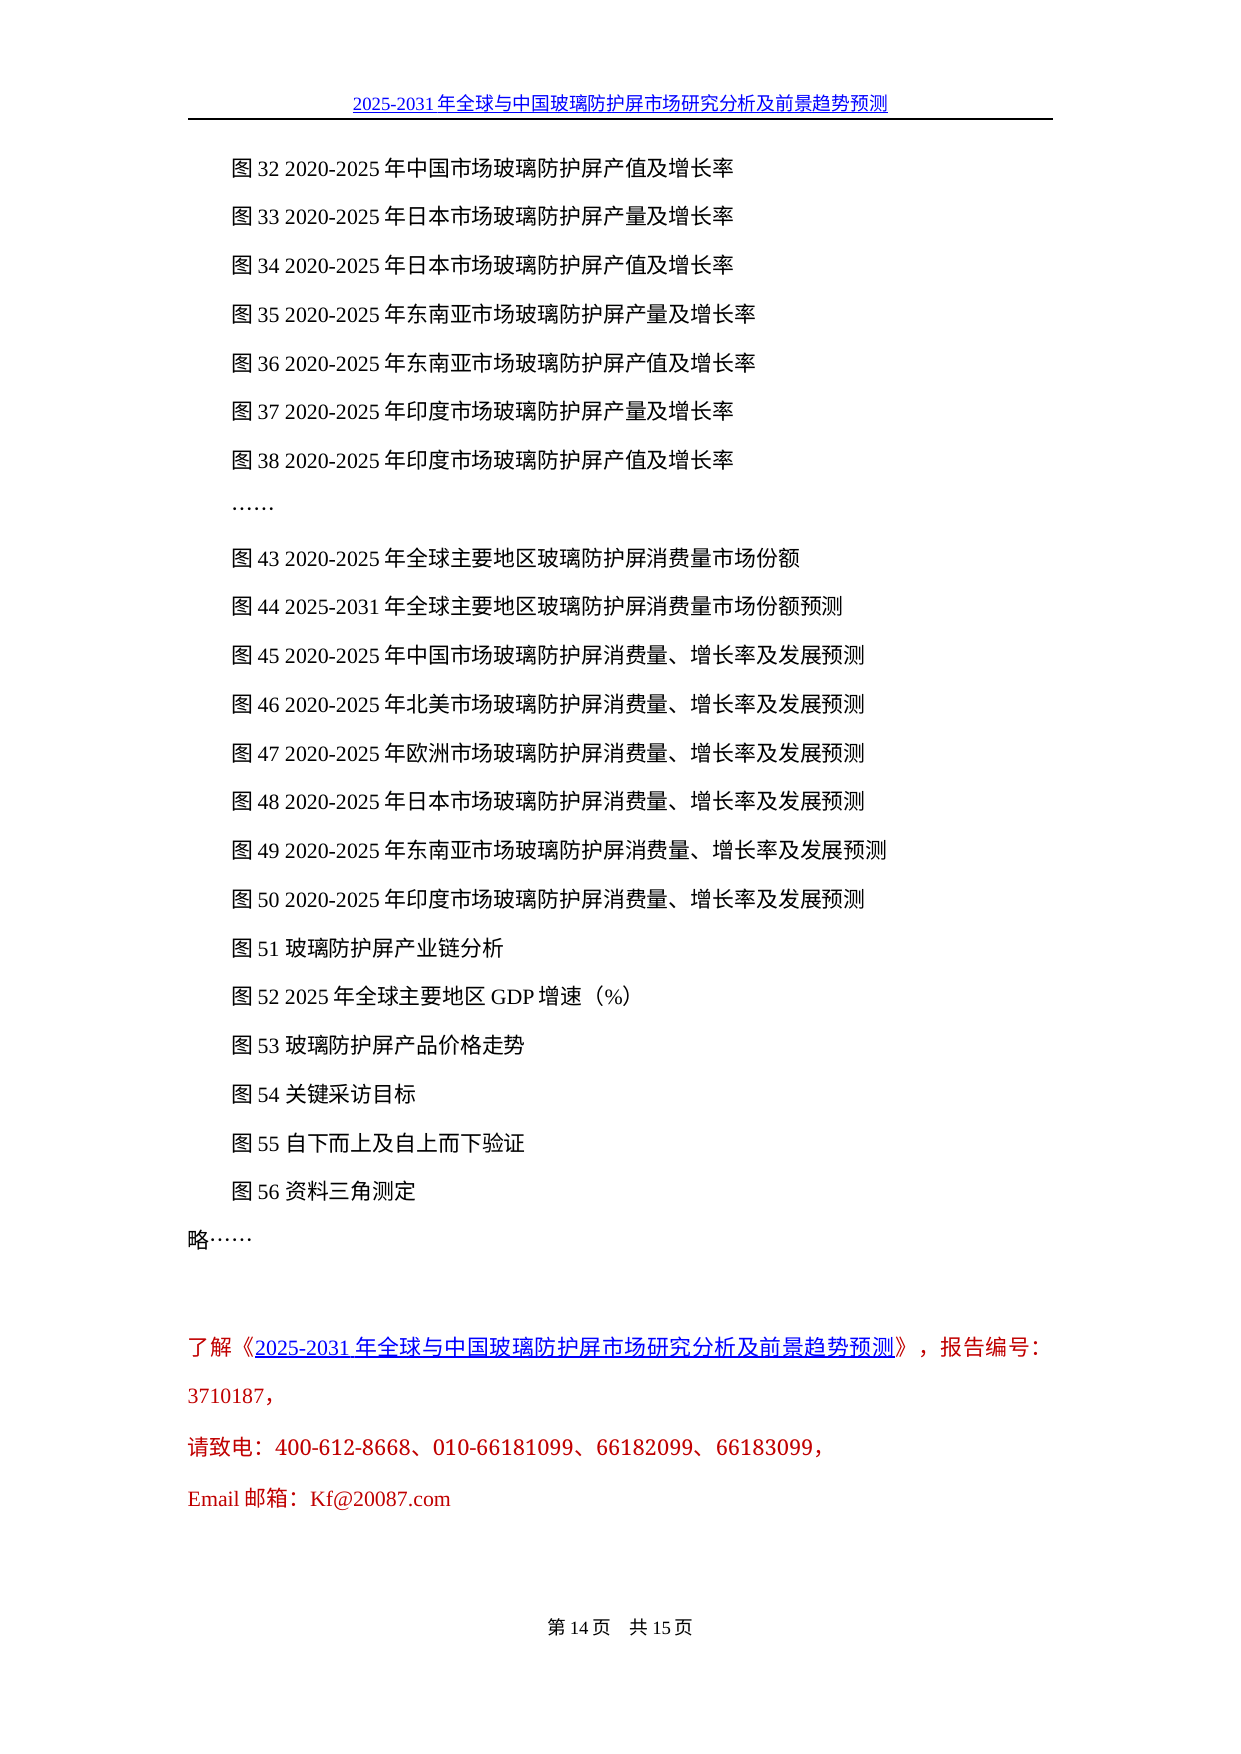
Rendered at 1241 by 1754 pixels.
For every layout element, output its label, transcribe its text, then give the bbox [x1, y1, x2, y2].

text Email邮箱：Kf@20087.com [187, 1481, 1053, 1513]
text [187, 150, 1053, 1255]
text 了解《2025-2031年全球与中国玻璃防护屏市场研究分析及前景趋势预测》，报告编号：3710187， [187, 1329, 1053, 1410]
text 请致电：400-612-8668、010-66181099、66182099、66183099， [187, 1429, 1053, 1462]
